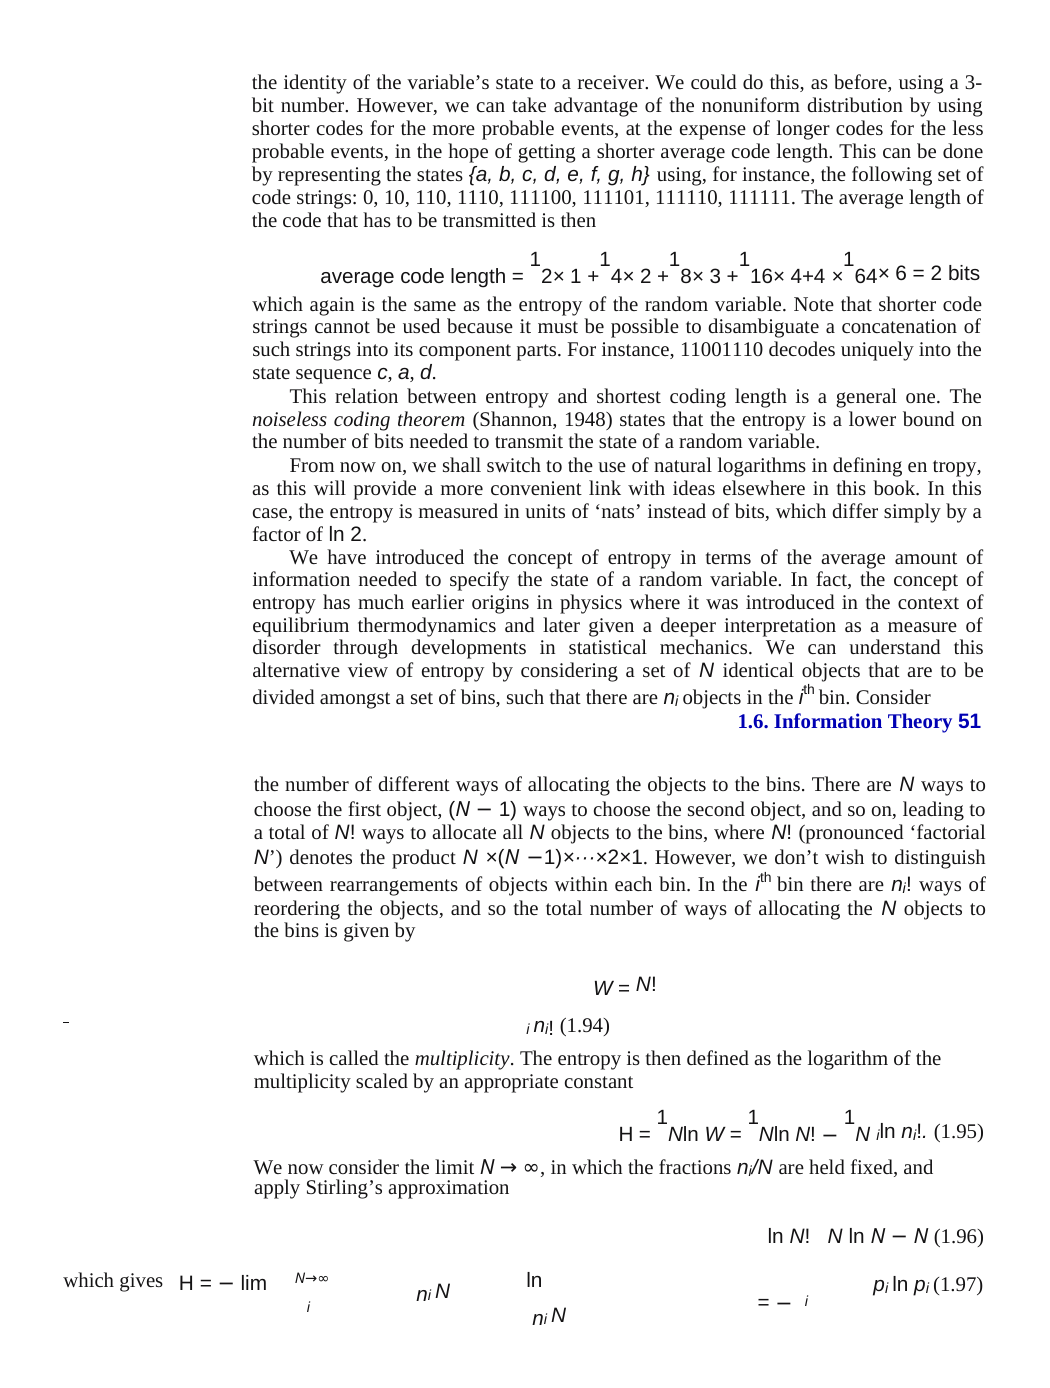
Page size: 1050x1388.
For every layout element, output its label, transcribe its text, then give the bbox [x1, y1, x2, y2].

text H = 1Nln W = 1Nln N! − 1N iln ni!. (1.95) [63, 1101, 984, 1149]
text = − i [757, 1268, 873, 1316]
text ni N [526, 1292, 642, 1330]
text From now on, we shall switch to the use of natural logarithms in defining en tropy, as this will provide a more convenient link with ideas elsewhere in this book. In this case, the entropy is measured in units of ‘nats’ instead of bits, which differ simply by a factor of ln 2. [252, 454, 983, 546]
text which is called the multiplicity. The entropy is then defined as the logarithm of the multiplicity scaled by an appropriate constant [253, 1047, 984, 1093]
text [252, 71, 984, 232]
text i ni! (1.94) [526, 999, 989, 1040]
text W = N! [63, 959, 656, 999]
text This relation between entropy and shortest coding length is a general one. The noiseless coding theorem (Shannon, 1948) states that the entropy is a lower bound on the number of bits needed to transmit the state of a random variable. [252, 385, 983, 453]
text which gives [63, 1268, 179, 1292]
text 1.6. Information Theory 51 [63, 709, 981, 733]
text ln N! N ln N − N (1.96) [63, 1221, 984, 1249]
text N→∞ [294, 1268, 410, 1288]
text the number of different ways of allocating the objects to the bins. There are N ways to choose the first object, (N − 1) ways to choose the second object, and so on, leading to a total of N! ways to allocate all N objects to the bins, where N! (pronounced ‘factorial N’) denotes the product N ×(N −1)×···×2×1. However, we don’t wish to distinguish between rearrangements of objects within each bin. In the ith bin there are ni! ways of reordering the objects, and so the total number of ways of allocating the N objects to the bins is given by [253, 774, 986, 942]
text pi ln pi (1.97) [873, 1268, 989, 1297]
text H = − lim [179, 1268, 294, 1296]
text We have introduced the concept of entropy in terms of the average amount of information needed to specify the state of a random variable. In fact, the concept of entropy has much earlier origins in physics where it was introduced in the context of equilibrium thermodynamics and later given a deeper interpretation as a measure of disorder through developments in statistical mechanics. We can understand this alternative view of entropy by considering a set of N identical objects that are to be divided amongst a set of bins, such that there are ni objects in the ith bin. Consider [252, 546, 984, 709]
text ni N [410, 1268, 526, 1306]
text average code length = 12× 1 +14× 2 +18× 3 +116× 4+4 ×164× 6 = 2 bits [63, 247, 980, 288]
text ln [526, 1268, 642, 1292]
text which again is the same as the entropy of the random variable. Note that shorter code strings cannot be used because it must be possible to disambiguate a concatenation of such strings into its component parts. For instance, 11001110 decodes uniquely into the state sequence c, a, d. [252, 293, 983, 384]
text We now consider the limit N → ∞, in which the fractions ni/N are held fixed, and apply Stirling’s approximation [253, 1155, 984, 1199]
text i [294, 1298, 410, 1315]
